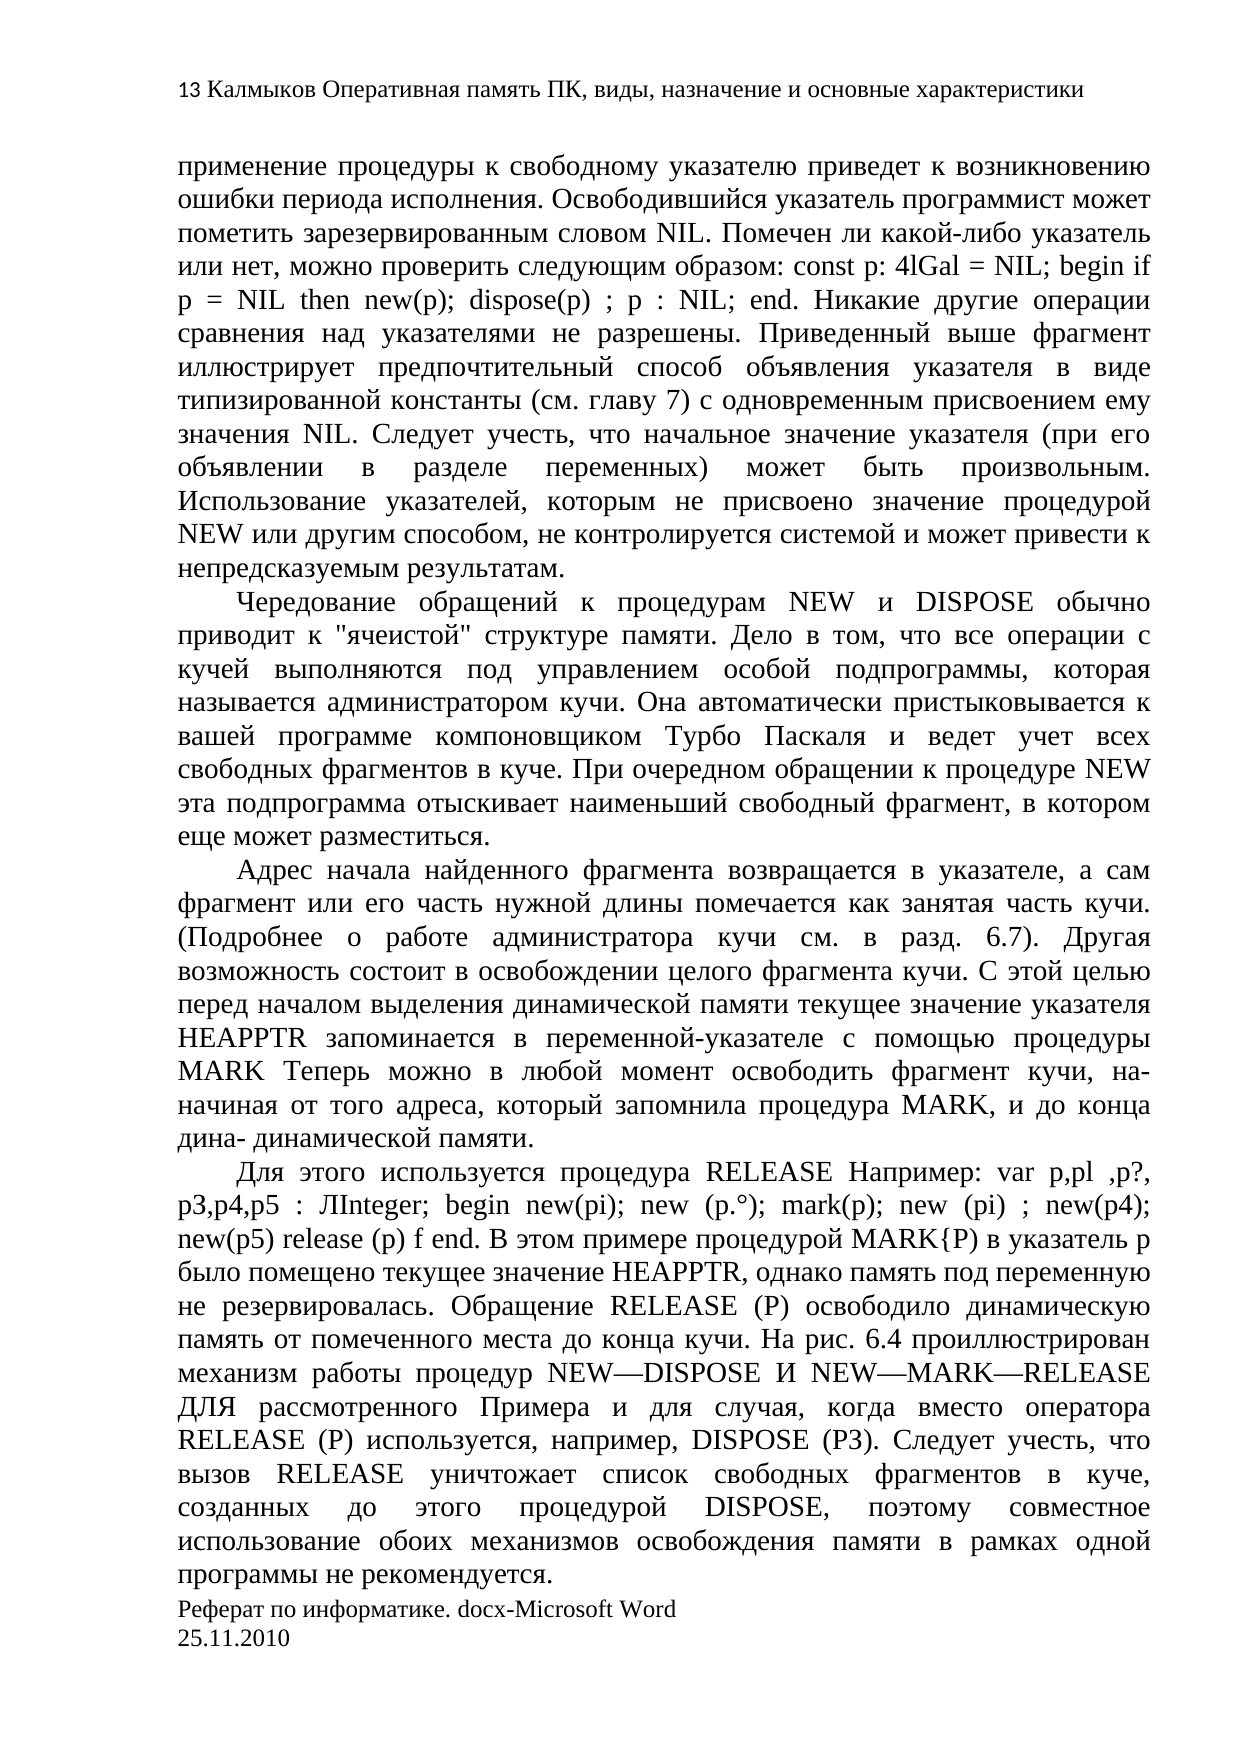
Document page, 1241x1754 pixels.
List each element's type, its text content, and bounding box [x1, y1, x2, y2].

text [177, 148, 1152, 584]
text Чередование обращений к процедурам NEW и DISPOSE обычно приводит к "ячеистой" структуре памяти. Дело в том, что все операции с кучей выполняются под управлением особой подпрограммы, которая называется администратором кучи. Она автоматически пристыковывается к вашей программе компоновщиком Турбо Паскаля и ведет учет всех свободных фрагментов в куче. При очередном обращении к процедуре NEW эта подпрограмма отыскивает наименьший свободный фрагмент, в котором еще может разместиться. [177, 584, 1152, 852]
text Для этого используется процедура RELEASE Например: var p,pl ,р?, рЗ,р4,р5 : ЛInteger; begin new(pi); new (p.°); mark(p); new (pi) ; new(p4); new(p5) release (p) f end. В этом примере процедурой MARK{P) в указатель р было помещено текущее значение HEAPPTR, однако память под переменную не резервировалась. Обращение RELEASE (P) освободило динамическую память от помеченного места до конца кучи. На рис. 6.4 проиллюстрирован механизм работы процедур NEW—DISPOSE И NEW—MARK—RELEASE ДЛЯ рассмотренного Примера и для случая, когда вместо оператора RELEASE (Р) используется, например, DISPOSE (РЗ). Следует учесть, что вызов RELEASE уничтожает список свободных фрагментов в куче, созданных до этого процедурой DISPOSE, поэтому совместное использование обоих механизмов освобождения памяти в рамках одной программы не рекомендуется. [177, 1154, 1152, 1590]
text Адрес начала найденного фрагмента возвращается в указателе, а сам фрагмент или его часть нужной длины помечается как занятая часть кучи. (Подробнее о работе администратора кучи см. в разд. 6.7). Другая возможность состоит в освобождении целого фрагмента кучи. С этой целью перед началом выделения динамической памяти текущее значение указателя HEAPPTR запоминается в переменной-указателе с помощью процедуры MARK Теперь можно в любой момент освободить фрагмент кучи, на- начиная от того адреса, который запомнила процедура MARK, и до конца дина- динамической памяти. [177, 852, 1152, 1154]
